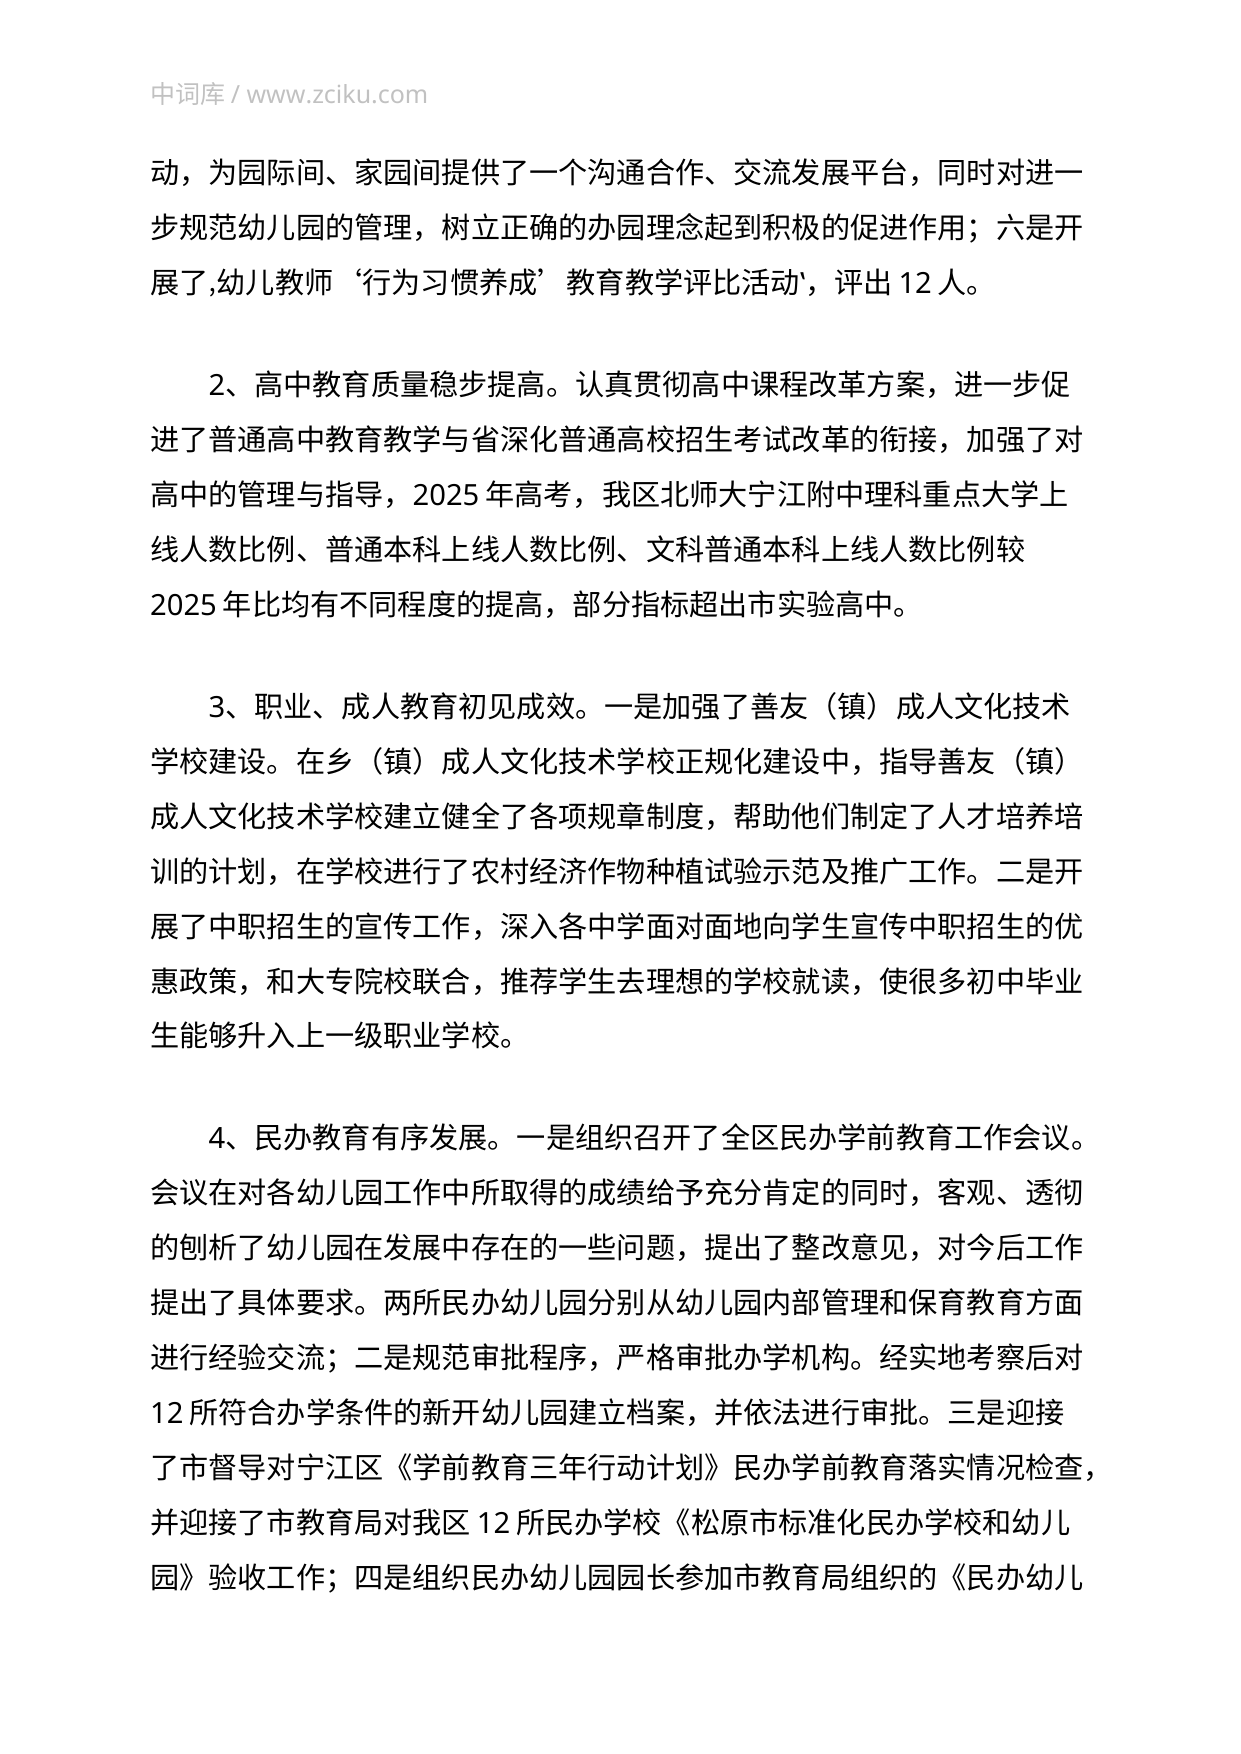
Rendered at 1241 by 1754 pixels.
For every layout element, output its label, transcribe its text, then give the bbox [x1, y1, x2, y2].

text 2、高中教育质量稳步提高。认真贯彻高中课程改革方案，进一步促进了普通高中教育教学与省深化普通高校招生考试改革的衔接，加强了对高中的管理与指导，2025年高考，我区北师大宁江附中理科重点大学上线人数比例、普通本科上线人数比例、文科普通本科上线人数比例较2025年比均有不同程度的提高，部分指标超出市实验高中。 [150, 362, 1090, 624]
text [150, 1115, 1090, 1597]
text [150, 150, 1090, 302]
text 3、职业、成人教育初见成效。一是加强了善友（镇）成人文化技术学校建设。在乡（镇）成人文化技术学校正规化建设中，指导善友（镇）成人文化技术学校建立健全了各项规章制度，帮助他们制定了人才培养培训的计划，在学校进行了农村经济作物种植试验示范及推广工作。二是开展了中职招生的宣传工作，深入各中学面对面地向学生宣传中职招生的优惠政策，和大专院校联合，推荐学生去理想的学校就读，使很多初中毕业生能够升入上一级职业学校。 [150, 683, 1090, 1055]
